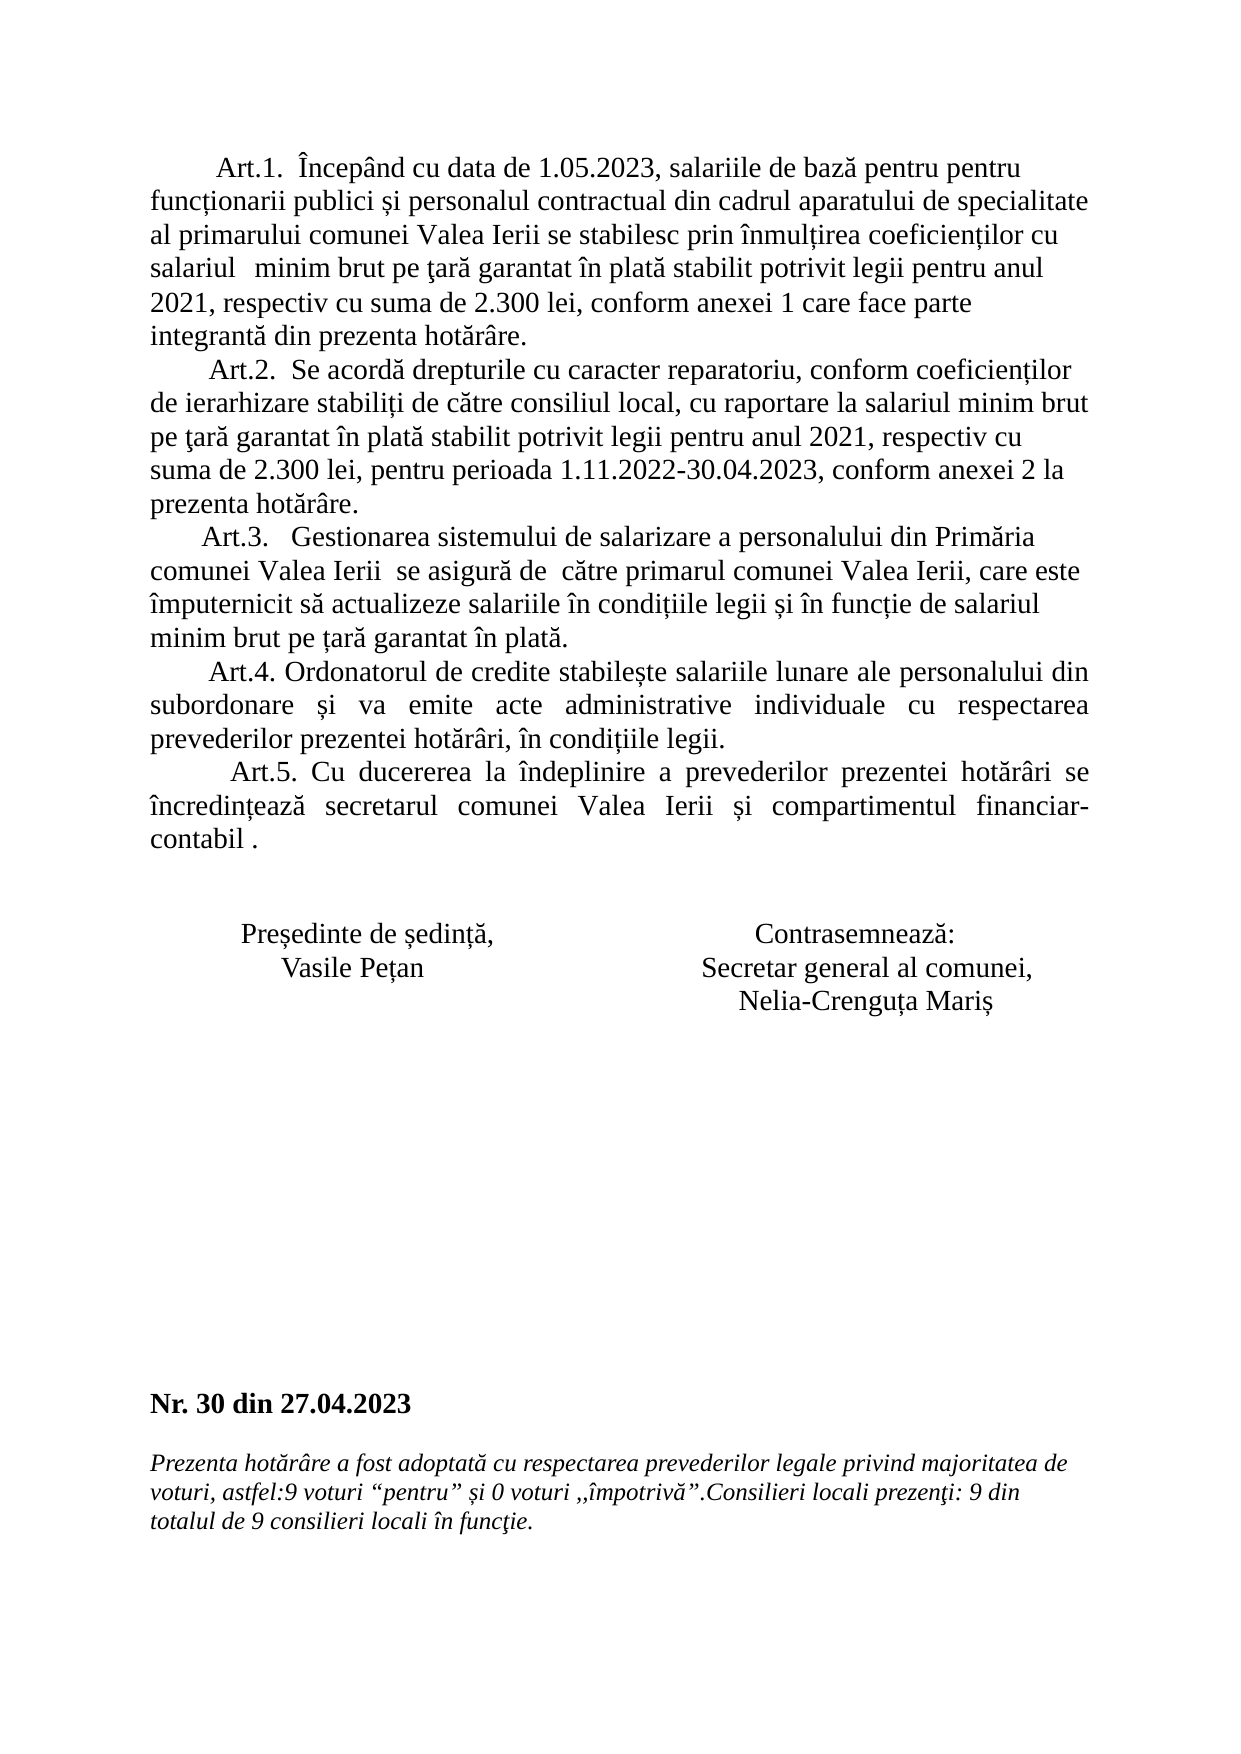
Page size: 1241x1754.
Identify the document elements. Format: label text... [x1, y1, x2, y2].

text Președinte de ședință, Contrasemnează: [150, 916, 1090, 950]
text Art.2. Se acordă drepturile cu caracter reparatoriu, conform coeficienților de ierarhizare stabiliți de către consiliul local, cu raportare la salariul minim brut pe ţară garantat în plată stabilit potrivit legii pentru anul 2021, respectiv cu suma de 2.300 lei, pentru perioada 1.11.2022-30.04.2023, conform anexei 2 la prezenta hotărâre. [150, 352, 1090, 519]
text Art.4. Ordonatorul de credite stabilește salariile lunare ale personalului din subordonare și va emite acte administrative individuale cu respectarea prevederilor prezentei hotărâri, în condițiile legii. [150, 654, 1090, 754]
text Art.1. Începând cu data de 1.05.2023, salariile de bază pentru pentru funcționarii publici și personalul contractual din cadrul aparatului de specialitate al primarului comunei Valea Ierii se stabilesc prin înmulțirea coeficienților cu salariul minim brut pe ţară garantat în plată stabilit potrivit legii pentru anul 2021, respectiv cu suma de 2.300 lei, conform anexei 1 care face parte integrantă din prezenta hotărâre. [150, 150, 1090, 352]
text Vasile Pețan Secretar general al comunei, [150, 950, 1090, 983]
text Prezenta hotărâre a fost adoptată cu respectarea prevederilor legale privind majoritatea de voturi, astfel:9 voturi “pentru” și 0 voturi ,,împotrivă”.Consilieri locali prezenţi: 9 din totalul de 9 consilieri locali în funcţie. [150, 1448, 1090, 1534]
text Nelia-Crenguța Mariș [150, 983, 1090, 1017]
text Art.3. Gestionarea sistemului de salarizare a personalului din Primăria comunei Valea Ierii se asigură de către primarul comunei Valea Ierii, care este împuternicit să actualizeze salariile în condițiile legii și în funcție de salariul minim brut pe țară garantat în plată. [150, 519, 1090, 654]
text Nr. 30 din 27.04.2023 [150, 1386, 1090, 1419]
text Art.5. Cu ducererea la îndeplinire a prevederilor prezentei hotărâri se încredințează secretarul comunei Valea Ierii și compartimentul financiar-contabil . [150, 754, 1090, 855]
